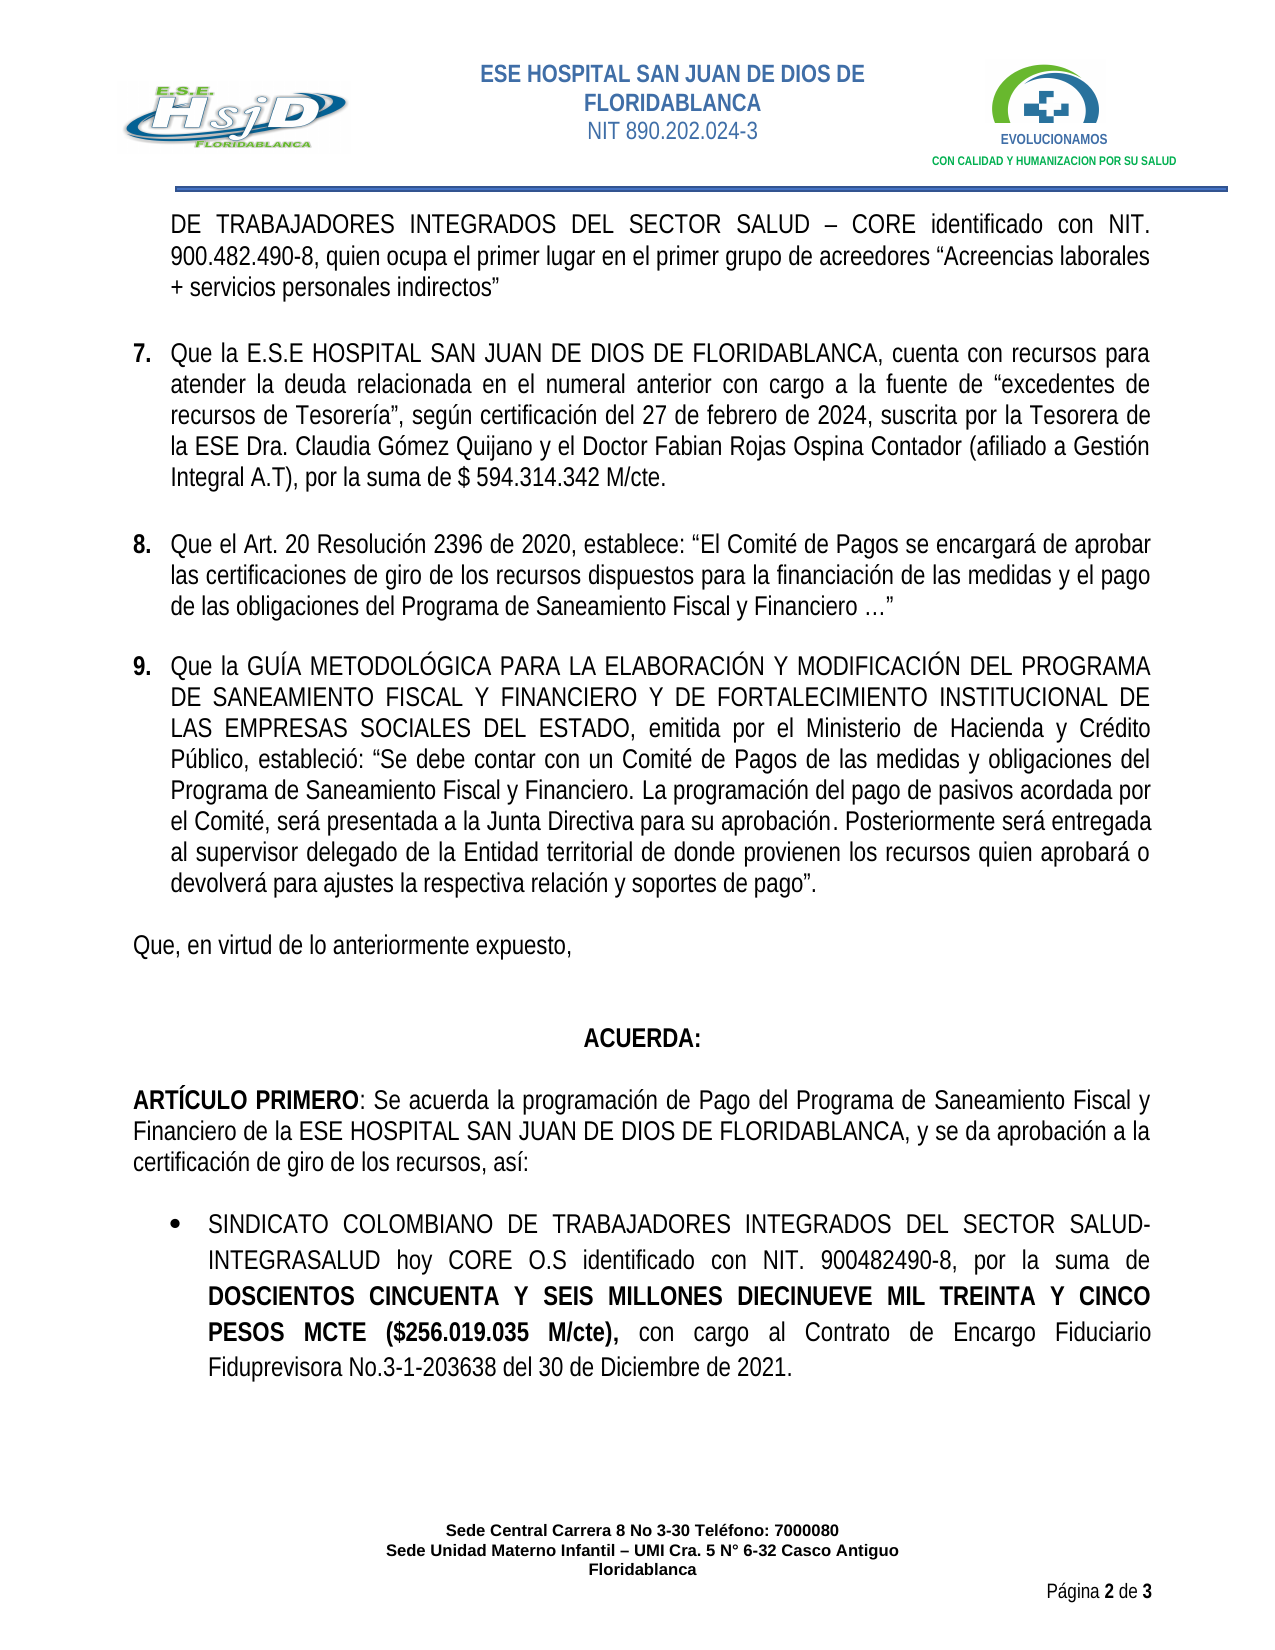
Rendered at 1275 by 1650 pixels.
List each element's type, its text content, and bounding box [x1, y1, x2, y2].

list Que la E.S.E HOSPITAL SAN JUAN DE DIOS DE FLORIDABLANCA, cuenta con recursos para atender la deuda relacionada en el numeral anterior con cargo a la fuente de “excedentes de recursos de Tesorería”, según certificación del 27 de febrero de 2024, suscrita por la Tesorera de la ESE Dra. Claudia Gómez Quijano y el Doctor Fabian Rojas Ospina Contador (afiliado a Gestión Integral A.T), por la suma de $ 594.314.342 M/cte. [133, 337, 1152, 493]
list SINDICATO COLOMBIANO DE TRABAJADORES INTEGRADOS DEL SECTOR SALUD-INTEGRASALUD hoy CORE O.S identificado con NIT. 900482490-8, por la suma de DOSCIENTOS CINCUENTA Y SEIS MILLONES DIECINUEVE MIL TREINTA Y CINCO PESOS MCTE ($256.019.035 M/cte), con cargo al Contrato de Encargo Fiduciario Fiduprevisora No.3-1-203638 del 30 de Diciembre de 2021. [170, 1208, 1152, 1382]
text Que, en virtud de lo anteriormente expuesto, [133, 929, 1152, 960]
list Que la GUÍA METODOLÓGICA PARA LA ELABORACIÓN Y MODIFICACIÓN DEL PROGRAMA DE SANEAMIENTO FISCAL Y FINANCIERO Y DE FORTALECIMIENTO INSTITUCIONAL DE LAS EMPRESAS SOCIALES DEL ESTADO, emitida por el Ministerio de Hacienda y Crédito Público, estableció: “Se debe contar con un Comité de Pagos de las medidas y obligaciones del Programa de Saneamiento Fiscal y Financiero. La programación del pago de pasivos acordada por el Comité, será presentada a la Junta Directiva para su aprobación. Posteriormente será entregada al supervisor delegado de la Entidad territorial de donde provienen los recursos quien aprobará o devolverá para ajustes la respectiva relación y soportes de pago”. [133, 650, 1152, 898]
text ARTÍCULO PRIMERO: Se acuerda la programación de Pago del Programa de Saneamiento Fiscal y Financiero de la ESE HOSPITAL SAN JUAN DE DIOS DE FLORIDABLANCA, y se da aprobación a la certificación de giro de los recursos, así: [133, 1084, 1152, 1177]
picture [116, 81, 352, 154]
list Que el Art. 20 Resolución 2396 de 2020, establece: “El Comité de Pagos se encargará de aprobar las certificaciones de giro de los recursos dispuestos para la financiación de las medidas y el pago de las obligaciones del Programa de Saneamiento Fiscal y Financiero …” [133, 528, 1152, 621]
text ACUERDA: [133, 1022, 1152, 1053]
picture [984, 59, 1107, 123]
